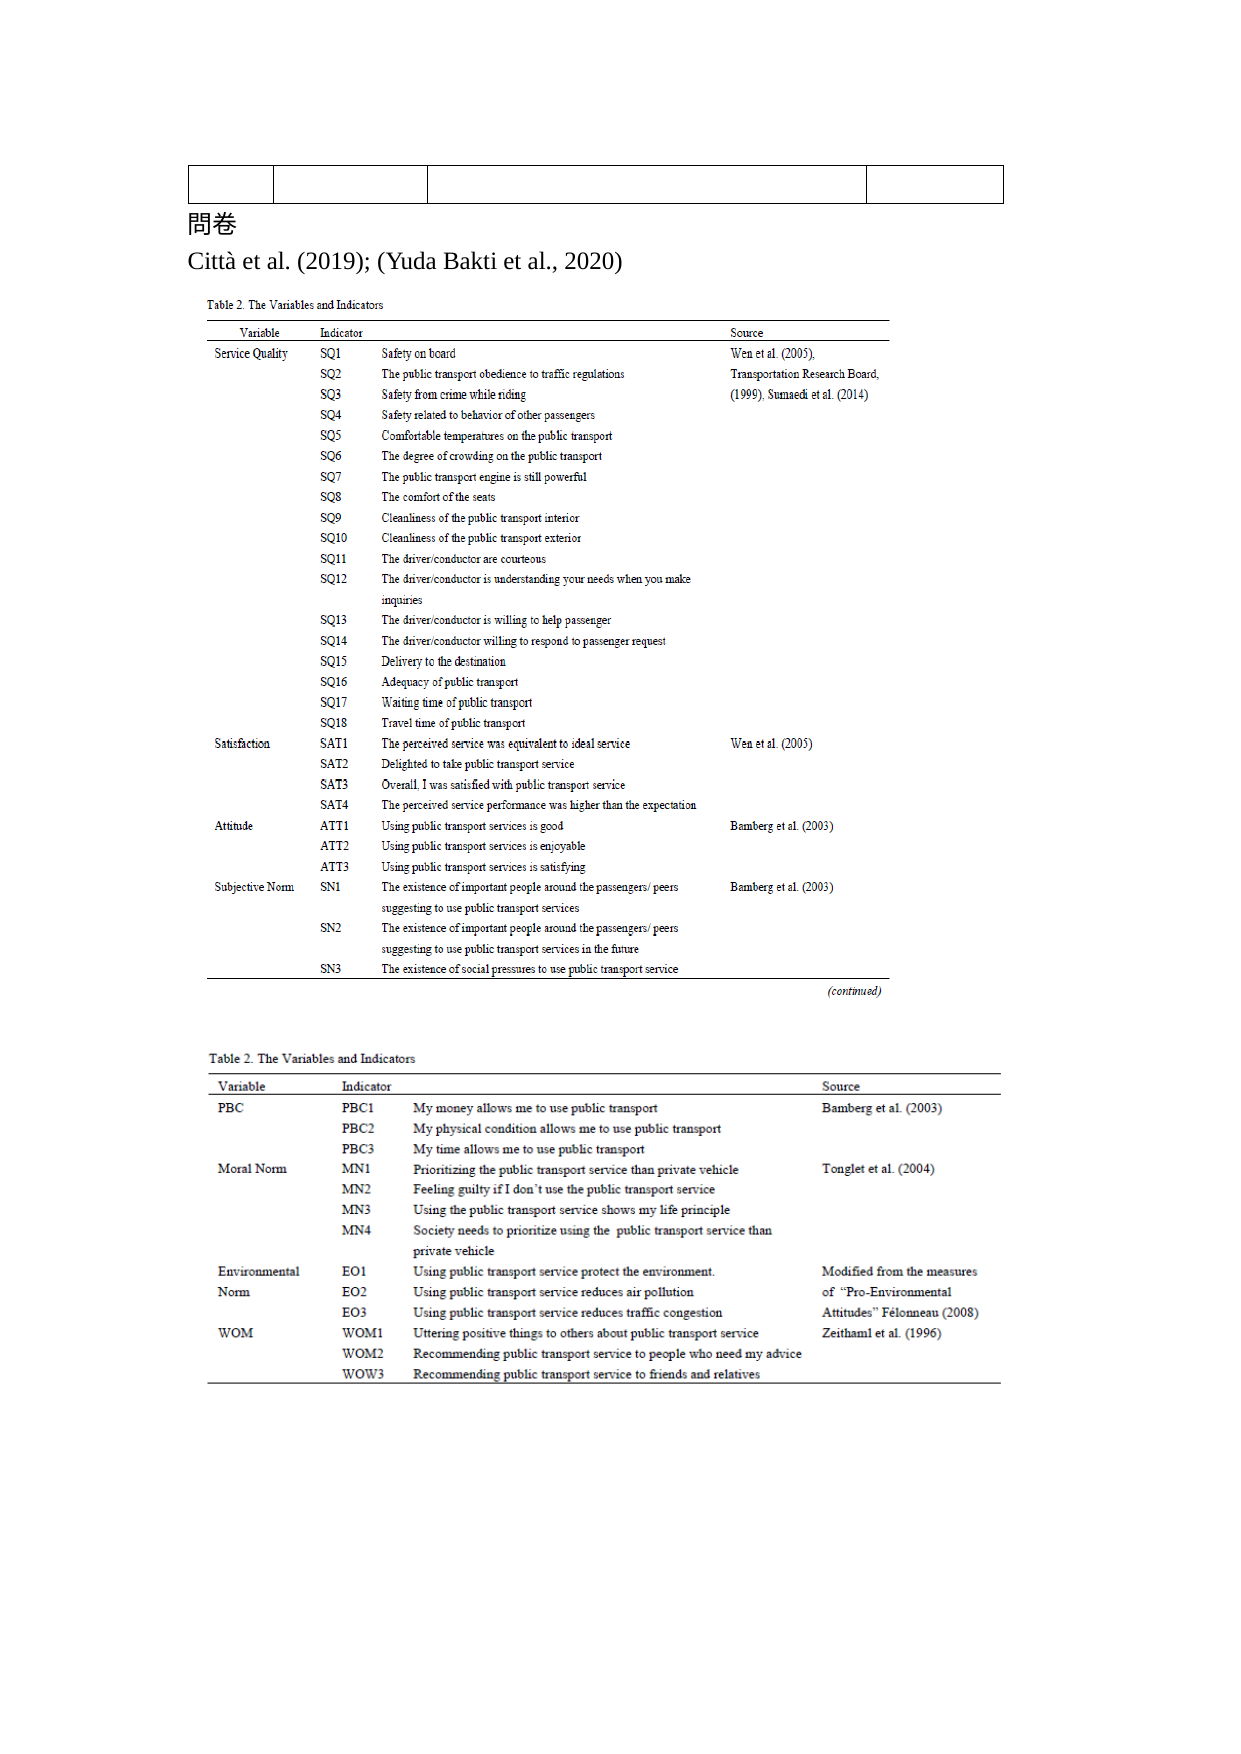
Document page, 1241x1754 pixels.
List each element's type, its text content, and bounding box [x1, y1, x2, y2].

table_cell [274, 166, 427, 203]
text Città et al. (2019); (Yuda Bakti et al., 2020) [187, 242, 1004, 279]
picture [187, 1029, 1004, 1398]
text 問卷 [187, 204, 1004, 242]
table_cell [867, 166, 1003, 203]
table_cell [189, 166, 273, 203]
picture [187, 279, 904, 1013]
table_cell [428, 166, 866, 203]
